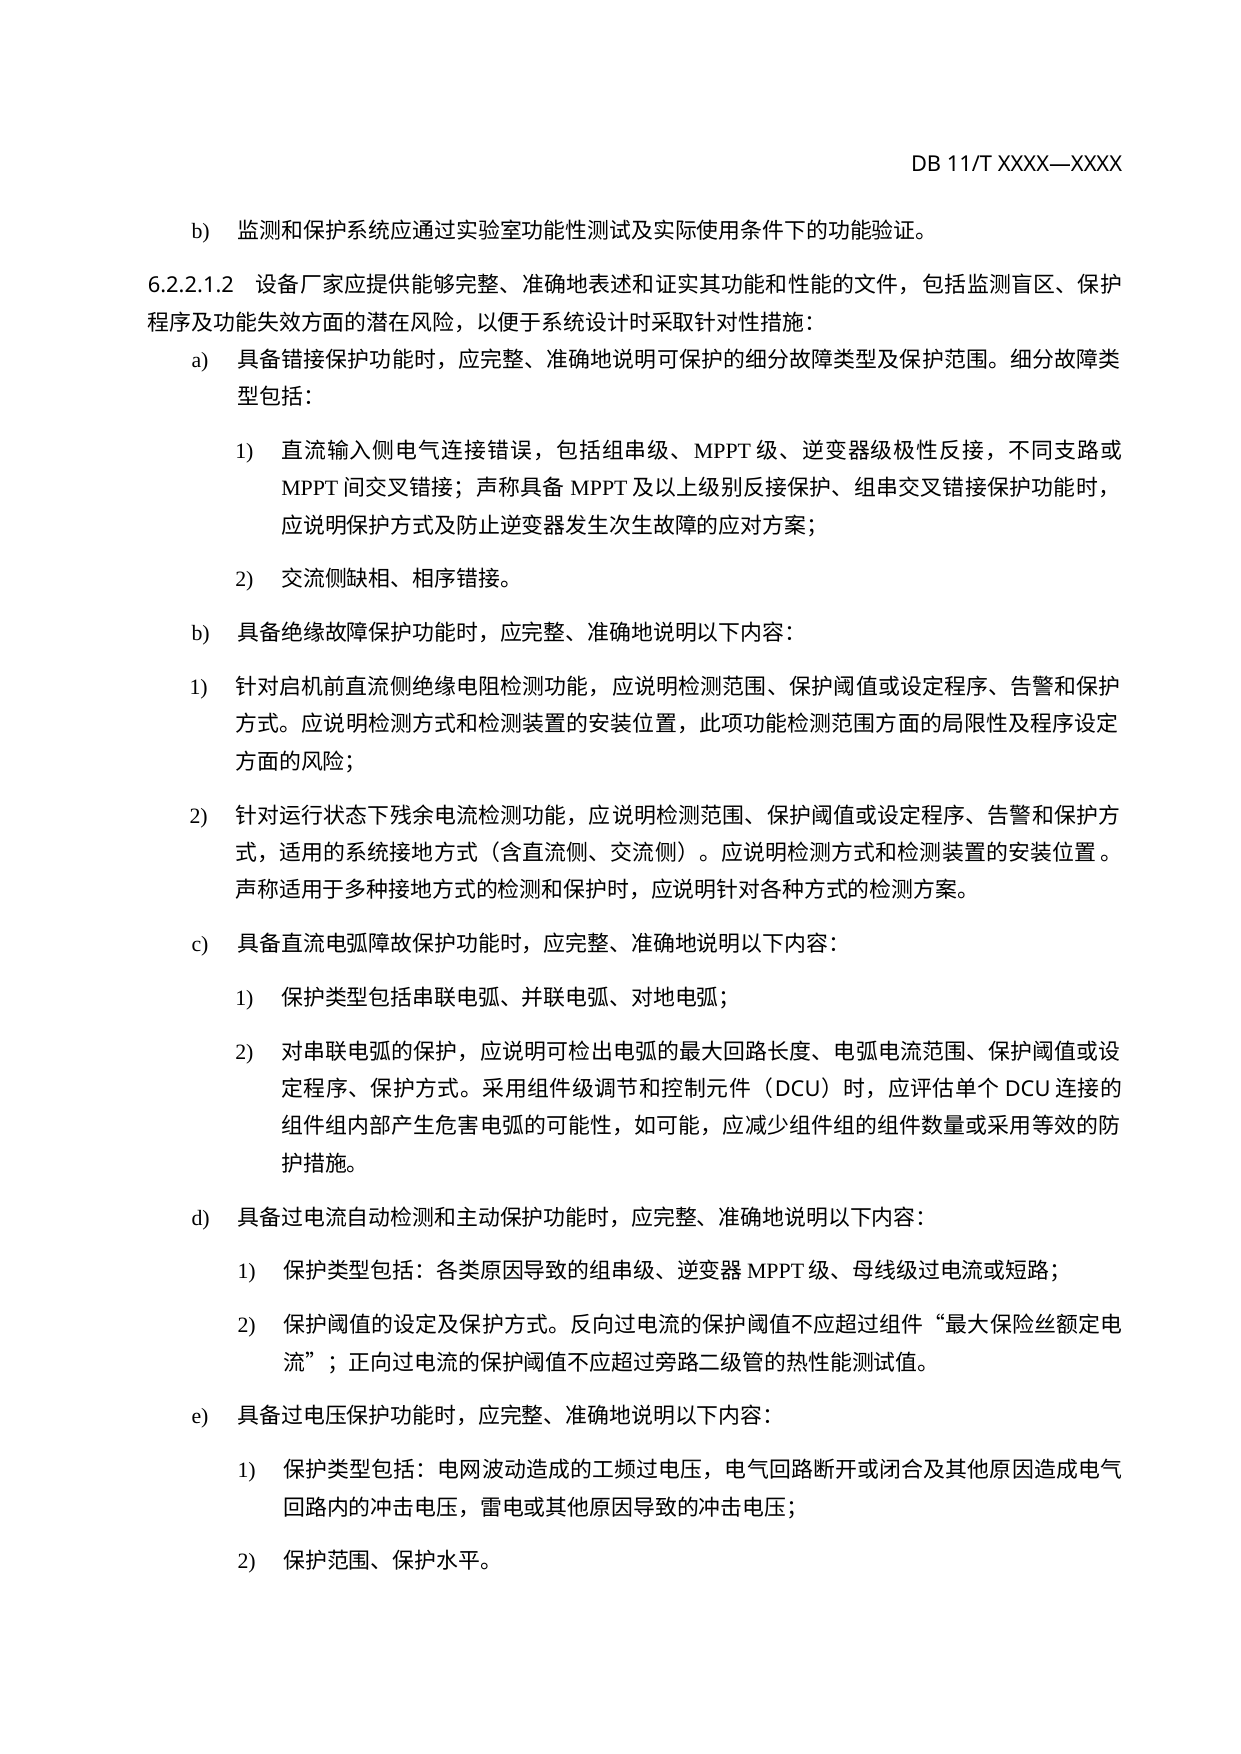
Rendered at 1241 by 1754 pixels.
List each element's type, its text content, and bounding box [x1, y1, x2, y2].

list 对串联电弧的保护，应说明可检出电弧的最大回路长度、电弧电流范围、保护阈值或设定程序、保护方式。采用组件级调节和控制元件（DCU）时，应评估单个DCU连接的组件组内部产生危害电弧的可能性，如可能，应减少组件组的组件数量或采用等效的防护措施。 [235, 1033, 1122, 1178]
list 保护阈值的设定及保护方式。反向过电流的保护阈值不应超过组件“最大保险丝额定电流”；正向过电流的保护阈值不应超过旁路二级管的热性能测试值。 [237, 1307, 1122, 1377]
list 具备过电压保护功能时，应完整、准确地说明以下内容： [191, 1398, 1122, 1430]
list 具备过电流自动检测和主动保护功能时，应完整、准确地说明以下内容： [191, 1199, 1122, 1232]
list 直流输入侧电气连接错误，包括组串级、MPPT级、逆变器级极性反接，不同支路或MPPT间交叉错接；声称具备MPPT及以上级别反接保护、组串交叉错接保护功能时，应说明保护方式及防止逆变器发生次生故障的应对方案； [235, 433, 1122, 540]
list 具备直流电弧障故保护功能时，应完整、准确地说明以下内容： [191, 926, 1122, 958]
list 具备错接保护功能时，应完整、准确地说明可保护的细分故障类型及保护范围。细分故障类型包括： [191, 341, 1122, 411]
list 保护范围、保护水平。 [237, 1543, 1122, 1575]
list 监测和保护系统应通过实验室功能性测试及实际使用条件下的功能验证。 [191, 213, 1122, 246]
list 保护类型包括：电网波动造成的工频过电压，电气回路断开或闭合及其他原因造成电气回路内的冲击电压，雷电或其他原因导致的冲击电压； [237, 1452, 1122, 1522]
list 针对启机前直流侧绝缘电阻检测功能，应说明检测范围、保护阈值或设定程序、告警和保护方式。应说明检测方式和检测装置的安装位置，此项功能检测范围方面的局限性及程序设定方面的风险； [189, 669, 1122, 776]
list 交流侧缺相、相序错接。 [235, 561, 1122, 593]
list 保护类型包括串联电弧、并联电弧、对地电弧； [235, 979, 1122, 1012]
list 保护类型包括：各类原因导致的组串级、逆变器MPPT级、母线级过电流或短路； [237, 1253, 1122, 1285]
list 针对运行状态下残余电流检测功能，应说明检测范围、保护阈值或设定程序、告警和保护方式，适用的系统接地方式（含直流侧、交流侧）。应说明检测方式和检测装置的安装位置。声称适用于多种接地方式的检测和保护时，应说明针对各种方式的检测方案。 [189, 797, 1122, 904]
list 具备绝缘故障保护功能时，应完整、准确地说明以下内容： [191, 615, 1122, 647]
text 设备厂家应提供能够完整、准确地表述和证实其功能和性能的文件，包括监测盲区、保护程序及功能失效方面的潜在风险，以便于系统设计时采取针对性措施： [148, 267, 1122, 337]
